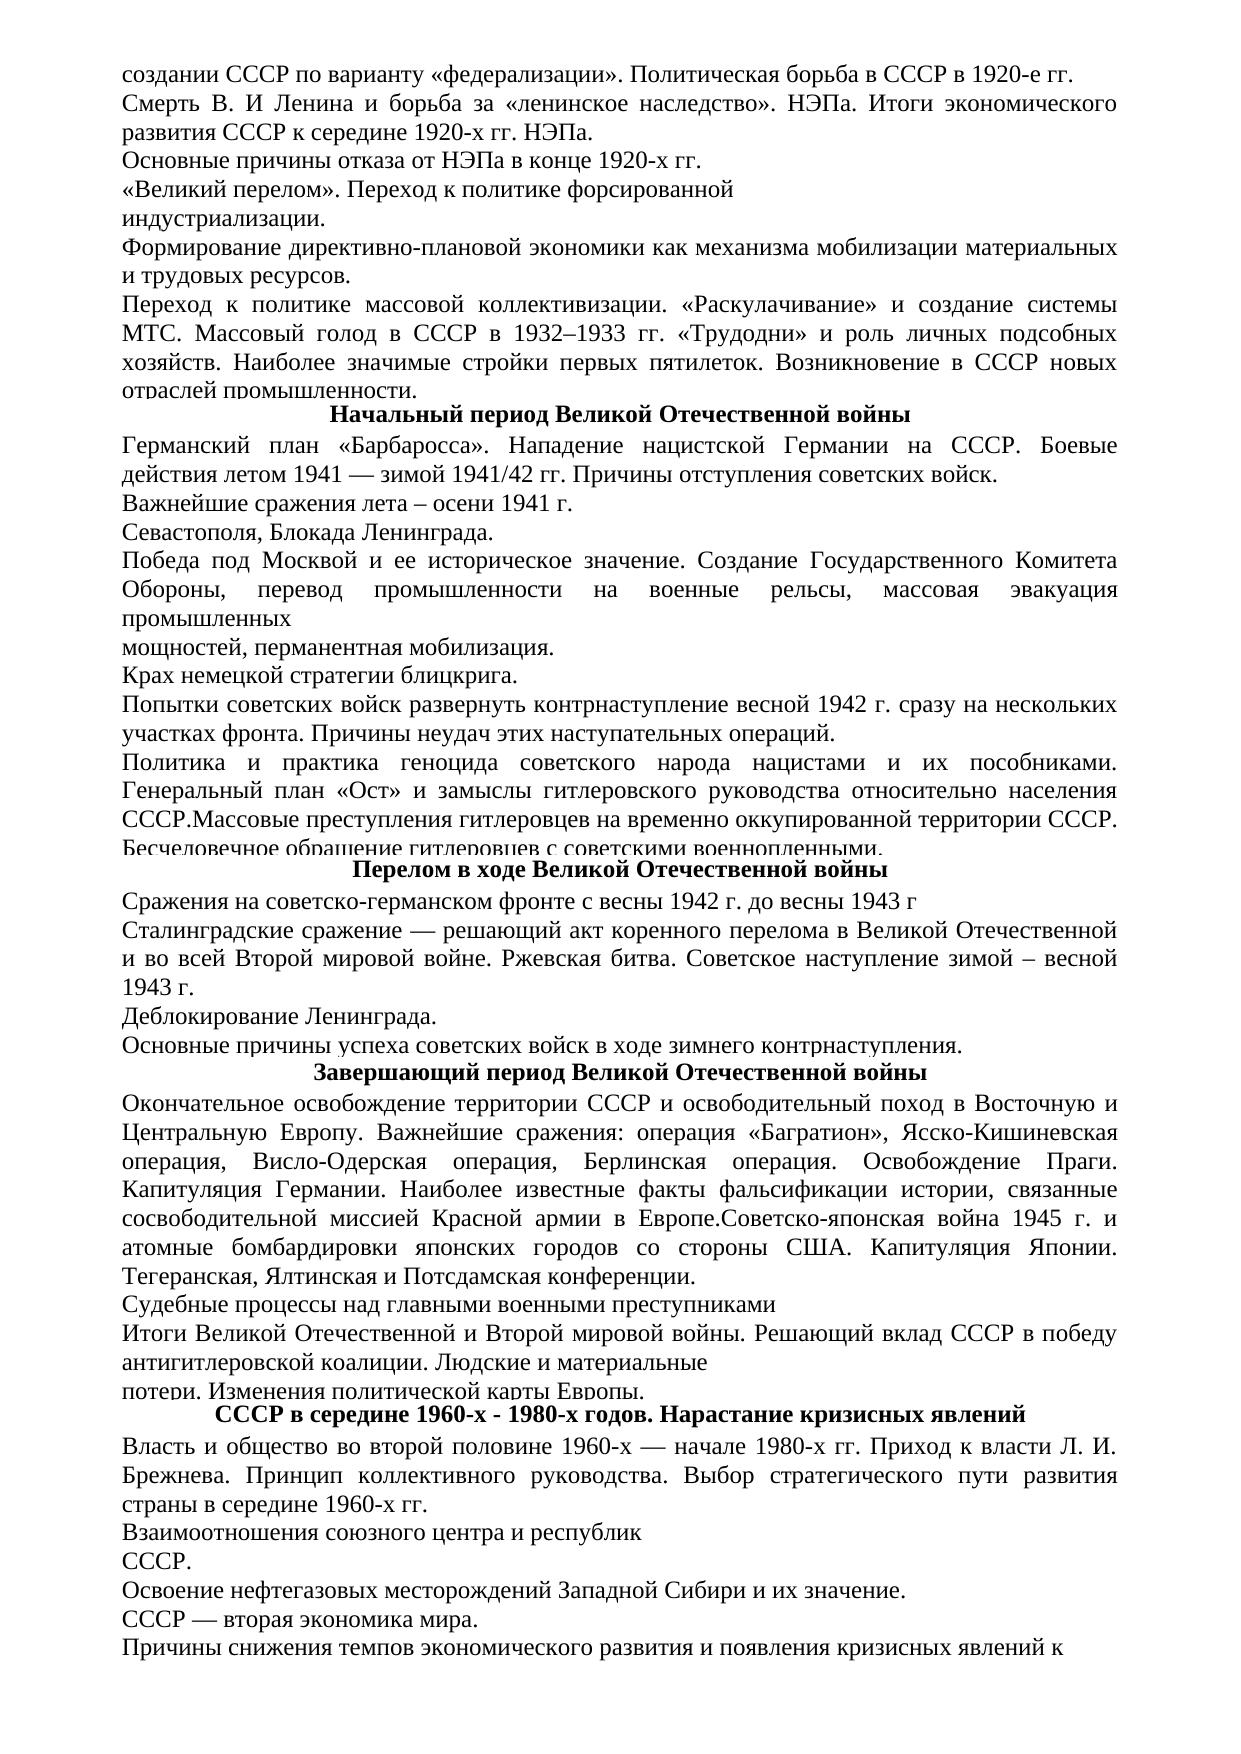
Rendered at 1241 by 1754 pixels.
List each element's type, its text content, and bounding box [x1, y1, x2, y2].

table_cell Сражения на советско-германском фронте с весны 1942 г. до весны 1943 г Сталинградские сражение — решающий акт коренного перелома в Великой Отечественной и во всей Второй мировой войне. Ржевская битва. Советское наступление зимой – весной 1943 г. Деблокирование Ленинграда. Основные причины успеха советских войск в ходе зимнего контрнаступления. [118, 886, 1122, 1057]
table_cell Начальный период Великой Отечественной войны [118, 399, 1122, 430]
table_cell Окончательное освобождение территории СССР и освободительный поход в Восточную и Центральную Европу. Важнейшие сражения: операция «Багратион», Ясско-Кишиневская операция, Висло-Одерская операция, Берлинская операция. Освобождение Праги. Капитуляция Германии. Наиболее известные факты фальсификации истории, связанные сосвободительной миссией Красной армии в Европе.Советско-японская война 1945 г. и атомные бомбардировки японских городов со стороны США. Капитуляция Японии. Тегеранская, Ялтинская и Потсдамская конференции. Судебные процессы над главными военными преступниками Итоги Великой Отечественной и Второй мировой войны. Решающий вклад СССР в победу антигитлеровской коалиции. Людские и материальные потери. Изменения политической карты Европы. [118, 1088, 1122, 1399]
table_cell Перелом в ходе Великой Отечественной войны [118, 854, 1122, 886]
table_cell Германский план «Барбаросса». Нападение нацистской Германии на СССР. Боевые действия летом 1941 — зимой 1941/42 гг. Причины отступления советских войск. Важнейшие сражения лета – осени 1941 г. Севастополя, Блокада Ленинграда. Победа под Москвой и ее историческое значение. Создание Государственного Комитета Обороны, перевод промышленности на военные рельсы, массовая эвакуация промышленных мощностей, перманентная мобилизация. Крах немецкой стратегии блицкрига. Попытки советских войск развернуть контрнаступление весной 1942 г. сразу на нескольких участках фронта. Причины неудач этих наступательных операций. Политика и практика геноцида советского народа нацистами и их пособниками. Генеральный план «Ост» и замыслы гитлеровского руководства относительно населения СССР.Массовые преступления гитлеровцев на временно оккупированной территории СССР. Бесчеловечное обращение гитлеровцев с советскими военнопленными. [118, 430, 1122, 854]
table_cell Завершающий период Великой Отечественной войны [118, 1057, 1122, 1088]
table_cell Власть и общество во второй половине 1960-х — начале 1980-х гг. Приход к власти Л. И. Брежнева. Принцип коллективного руководства. Выбор стратегического пути развития страны в середине 1960-х гг. Взаимоотношения союзного центра и республик СССР. Освоение нефтегазовых месторождений Западной Сибири и их значение. СССР — вторая экономика мира. Причины снижения темпов экономического развития и появления кризисных явлений к [118, 1431, 1122, 1662]
table_header создании СССР по варианту «федерализации». Политическая борьба в СССР в 1920-е гг. Смерть В. И Ленина и борьба за «ленинское наследство». НЭПа. Итоги экономического развития СССР к середине 1920-х гг. НЭПа. Основные причины отказа от НЭПа в конце 1920-х гг. «Великий перелом». Переход к политике форсированной индустриализации. Формирование директивно-плановой экономики как механизма мобилизации материальных и трудовых ресурсов. Переход к политике массовой коллективизации. «Раскулачивание» и создание системы МТС. Массовый голод в СССР в 1932–1933 гг. «Трудодни» и роль личных подсобных хозяйств. Наиболее значимые стройки первых пятилеток. Возникновение в СССР новых отраслей промышленности. [118, 59, 1122, 399]
table_cell СССР в середине 1960-х - 1980-х годов. Нарастание кризисных явлений [118, 1400, 1122, 1431]
